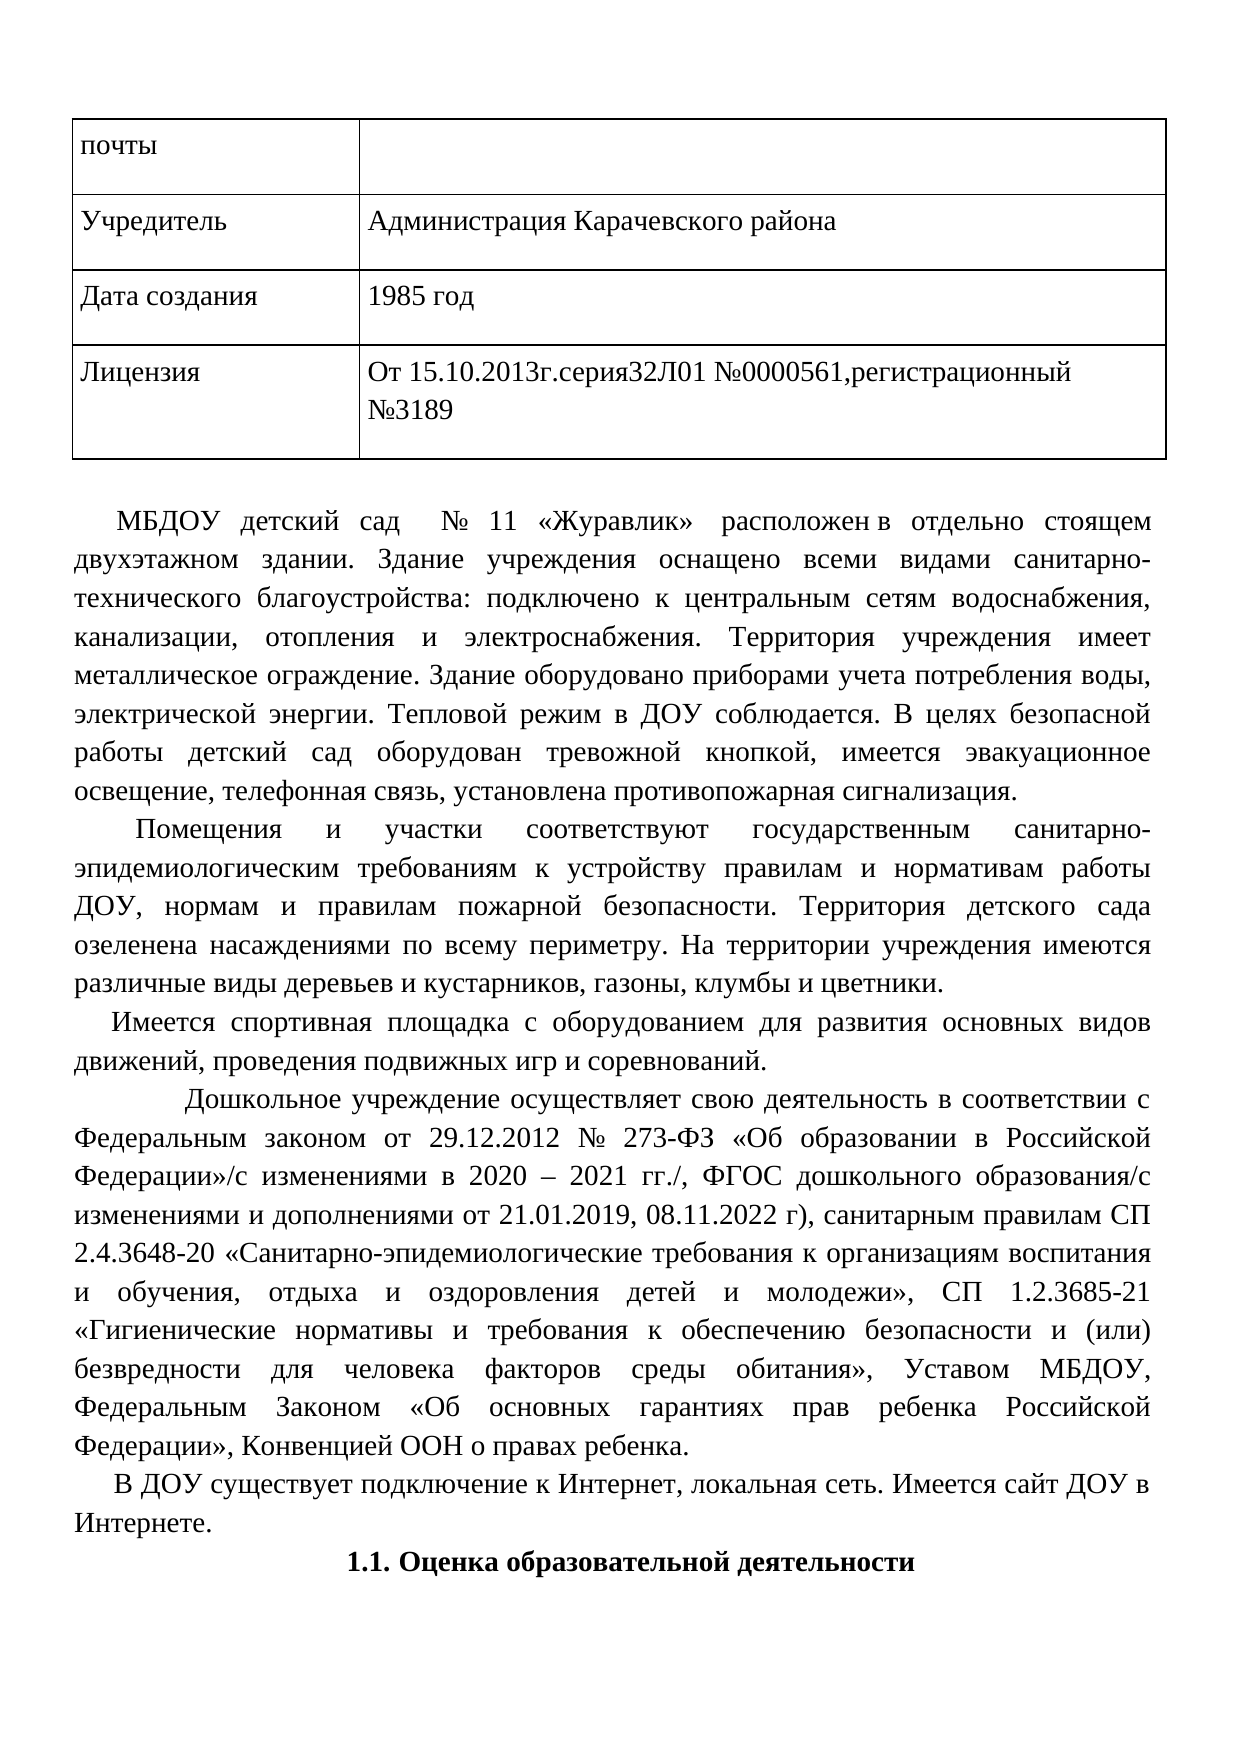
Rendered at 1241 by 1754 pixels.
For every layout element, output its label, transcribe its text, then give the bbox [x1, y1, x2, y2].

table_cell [360, 120, 1165, 193]
text В ДОУ существует подключение к Интернет, локальная сеть. Имеется сайт ДОУ в Интернете. [74, 1467, 1152, 1539]
text Помещения и участки соответствуют государственным санитарно-эпидемиологическим требованиям к устройству правилам и нормативам работы ДОУ, нормам и правилам пожарной безопасности. Территория детского сада озеленена насаждениями по всему периметру. На территории учреждения имеются различные виды деревьев и кустарников, газоны, клумбы и цветники. [74, 811, 1152, 999]
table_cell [73, 120, 359, 193]
table_cell Лицензия [73, 346, 359, 458]
table_cell От 15.10.2013г.серия32Л01 №0000561,регистрационный №3189 [360, 346, 1165, 458]
text МБДОУ детский сад № 11 «Журавлик» расположен в отдельно стоящем двухэтажном здании. Здание учреждения оснащено всеми видами санитарно-технического благоустройства: подключено к центральным сетям водоснабжения, канализации, отопления и электроснабжения. Территория учреждения имеет металлическое ограждение. Здание оборудовано приборами учета потребления воды, электрической энергии. Тепловой режим в ДОУ соблюдается. В целях безопасной работы детский сад оборудован тревожной кнопкой, имеется эвакуационное освещение, телефонная связь, установлена противопожарная сигнализация. [74, 503, 1152, 806]
table_cell 1985 год [360, 271, 1165, 344]
text Дошкольное учреждение осуществляет свою деятельность в соответствии с Федеральным законом от 29.12.2012 № 273-ФЗ «Об образовании в Российской Федерации»/с изменениями в 2020 – 2021 гг./, ФГОС дошкольного образования/с изменениями и дополнениями от 21.01.2019, 08.11.2022 г), санитарным правилам СП 2.4.3648-20 «Санитарно-эпидемиологические требования к организациям воспитания и обучения, отдыха и оздоровления детей и молодежи», СП 1.2.3685-21 «Гигиенические нормативы и требования к обеспечению безопасности и (или) безвредности для человека факторов среды обитания», Уставом МБДОУ, Федеральным Законом «Об основных гарантиях прав ребенка Российской Федерации», Конвенцией ООН о правах ребенка. [74, 1081, 1152, 1462]
table_cell Учредитель [73, 195, 359, 269]
text 1.1. Оценка образовательной деятельности [147, 1544, 1115, 1577]
table_cell Администрация Карачевского района [360, 195, 1165, 269]
text Имеется спортивная площадка с оборудованием для развития основных видов движений, проведения подвижных игр и соревнований. [74, 1004, 1152, 1076]
table_cell Дата создания [73, 271, 359, 344]
